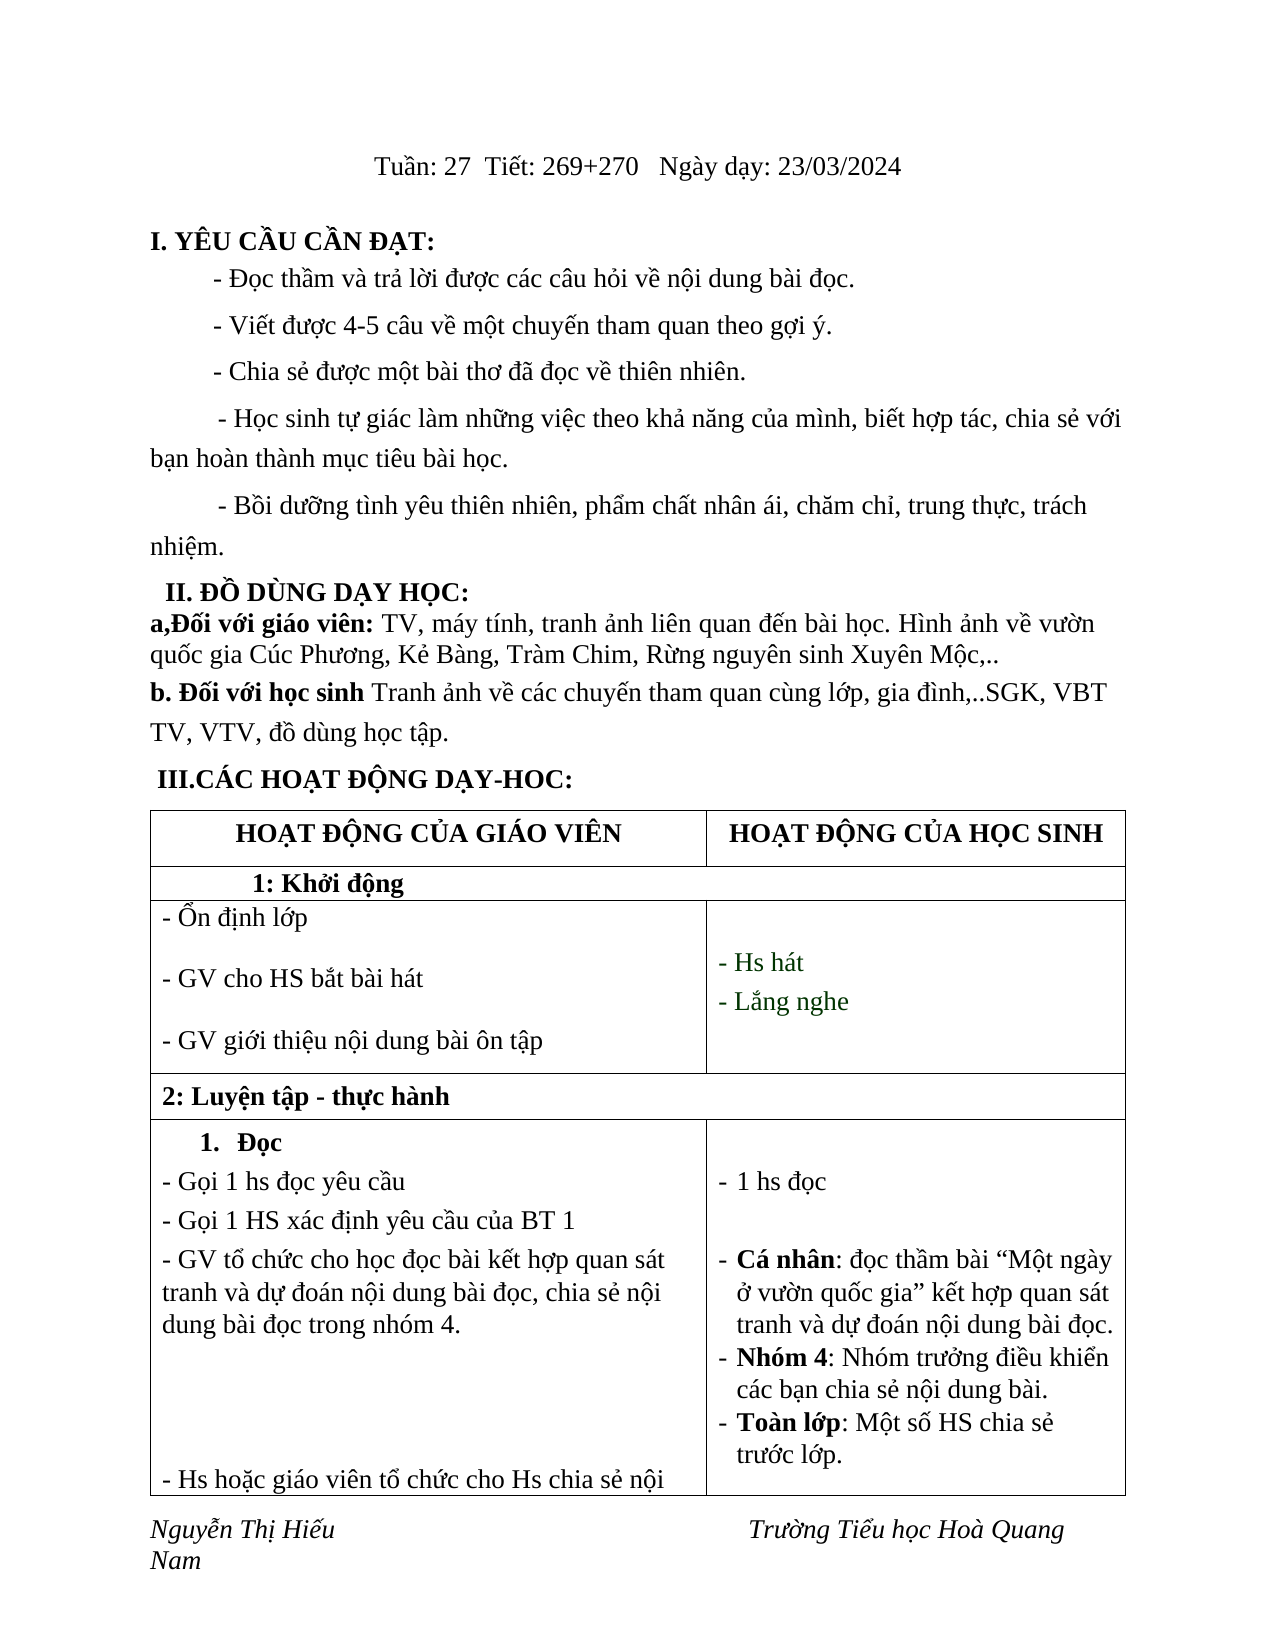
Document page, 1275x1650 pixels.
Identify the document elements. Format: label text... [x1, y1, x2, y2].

table_header HOẠT ĐỘNG CỦA GIÁO VIÊN [151, 811, 706, 866]
text II. ĐỒ DÙNG DẠY HỌC: [150, 576, 1096, 607]
table_cell - Hs hát - Lắng nghe [707, 901, 1125, 1073]
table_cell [151, 1120, 706, 1495]
text b. Đối với học sinh Tranh ảnh về các chuyến tham quan cùng lớp, gia đình,..SGK, VBT TV, VTV, đồ dùng học tập. [150, 676, 1125, 748]
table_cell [707, 1120, 1125, 1495]
text - Viết được 4-5 câu về một chuyến tham quan theo gợi ý. [213, 309, 1125, 340]
text Tuần: 27 Tiết: 269+270 Ngày dạy: 23/03/2024 [150, 150, 1125, 181]
table_cell - Ổn định lớp - GV cho HS bắt bài hát - GV giới thiệu nội dung bài ôn tập [151, 901, 706, 1073]
text III.CÁC HOẠT ĐỘNG DẠY-HOC: [150, 763, 1125, 794]
table_cell 1: Khởi động [151, 867, 1125, 899]
table_cell 2: Luyện tập - thực hành [151, 1074, 1125, 1119]
text I. YÊU CẦU CẦN ĐẠT: [150, 225, 1125, 256]
text - Chia sẻ được một bài thơ đã đọc về thiên nhiên. [150, 356, 1125, 387]
table_header HOẠT ĐỘNG CỦA HỌC SINH [707, 811, 1125, 866]
text - Học sinh tự giác làm những việc theo khả năng của mình, biết hợp tác, chia sẻ với bạn hoàn thành mục tiêu bài học. [150, 402, 1125, 474]
text - Đọc thầm và trả lời được các câu hỏi về nội dung bài đọc. [150, 262, 1125, 293]
text a,Đối với giáo viên: TV, máy tính, tranh ảnh liên quan đến bài học. Hình ảnh về vườn quốc gia Cúc Phương, Kẻ Bàng, Tràm Chim, Rừng nguyên sinh Xuyên Mộc,.. [150, 607, 1096, 670]
text - Bồi dưỡng tình yêu thiên nhiên, phẩm chất nhân ái, chăm chỉ, trung thực, trách nhiệm. [150, 489, 1125, 561]
